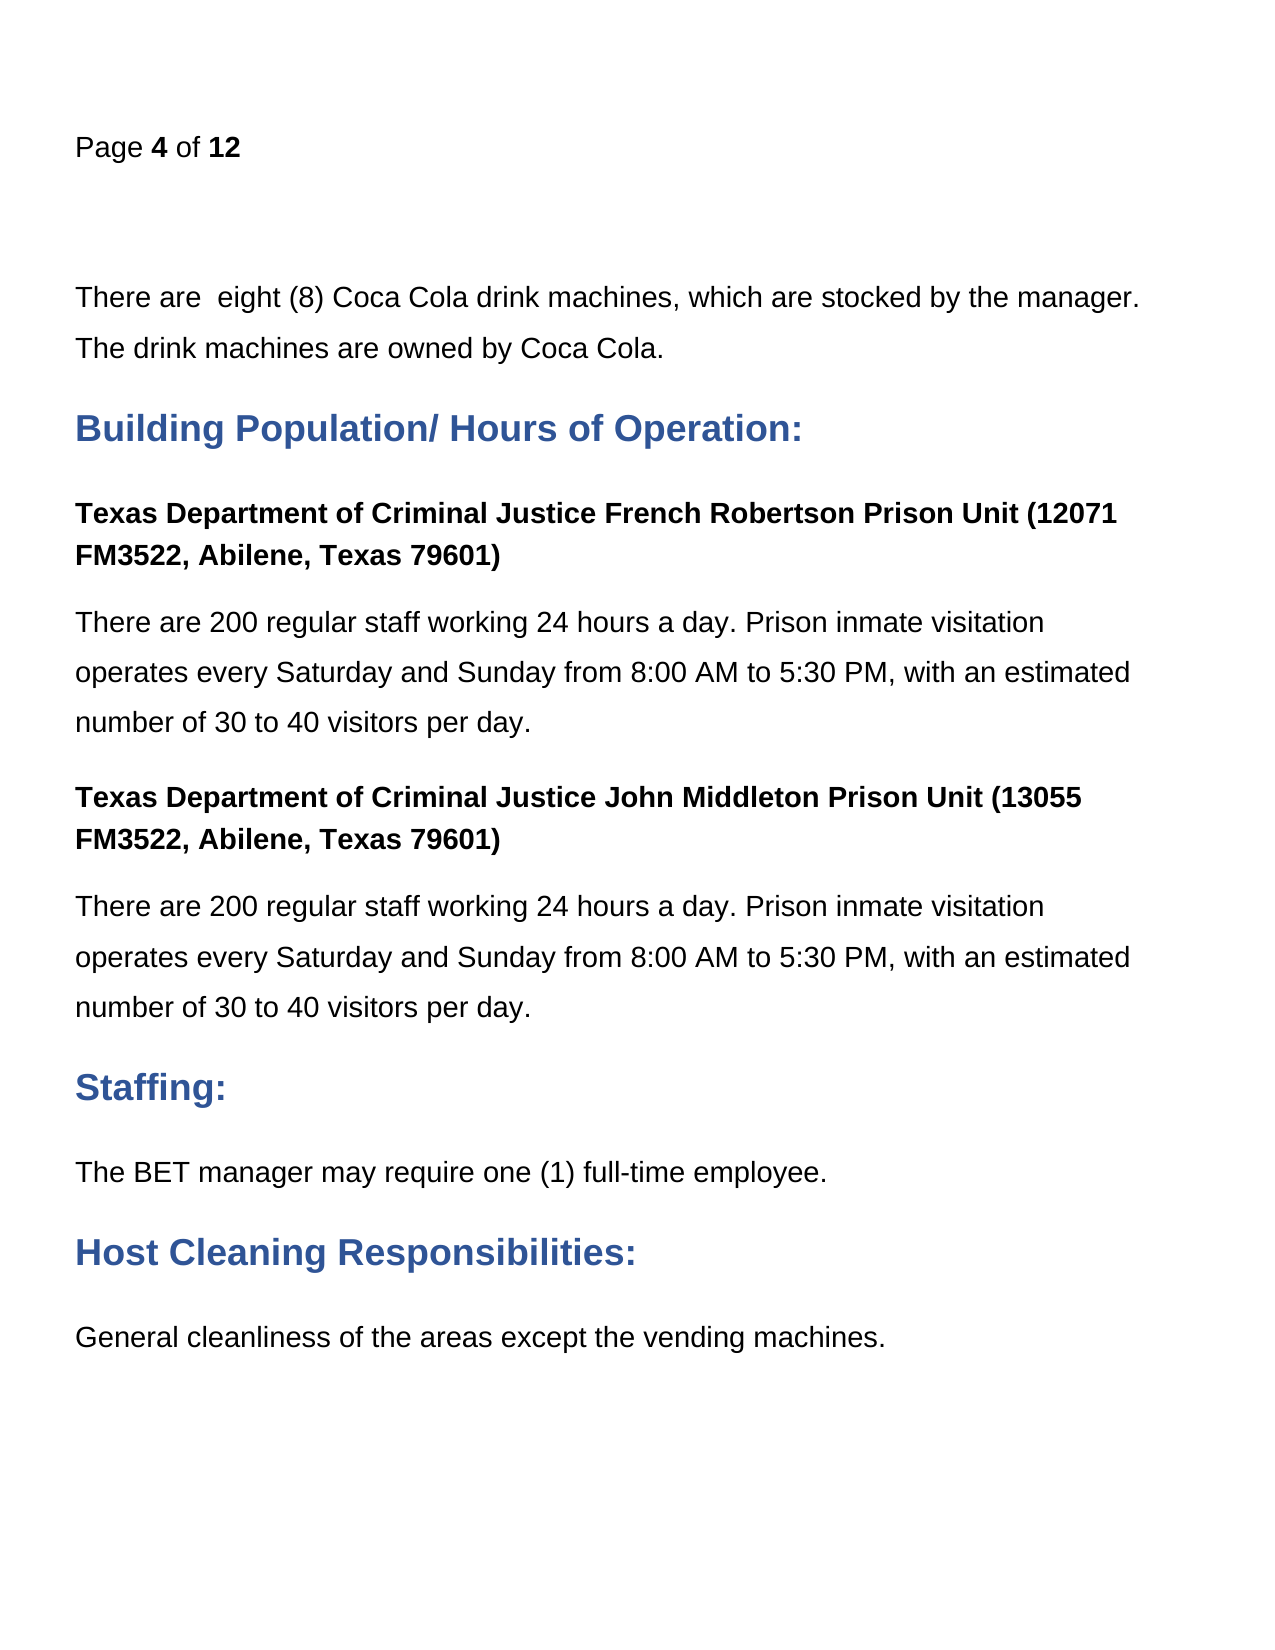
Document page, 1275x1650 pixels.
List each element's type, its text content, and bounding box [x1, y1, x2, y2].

text There are 200 regular staff working 24 hours a day. Prison inmate visitation operates every Saturday and Sunday from 8:00 AM to 5:30 PM, with an estimated number of 30 to 40 visitors per day. [75, 889, 1144, 1023]
text There are eight (8) Coca Cola drink machines, which are stocked by the manager. The drink machines are owned by Coca Cola. [75, 281, 1144, 364]
text There are 200 regular staff working 24 hours a day. Prison inmate visitation operates every Saturday and Sunday from 8:00 AM to 5:30 PM, with an estimated number of 30 to 40 visitors per day. [75, 604, 1144, 739]
text General cleanliness of the areas except the vending machines. [75, 1320, 1144, 1353]
subtitle Staffing: [75, 1065, 1144, 1108]
subtitle Host Cleaning Responsibilities: [75, 1230, 1144, 1273]
subtitle Building Population/ Hours of Operation: [75, 406, 1144, 449]
text The BET manager may require one (1) full-time employee. [75, 1155, 1144, 1188]
subtitle Texas Department of Criminal Justice French Robertson Prison Unit (12071 FM3522, Abilene, Texas 79601) [75, 496, 1144, 571]
subtitle Texas Department of Criminal Justice John Middleton Prison Unit (13055 FM3522, Abilene, Texas 79601) [75, 781, 1144, 856]
